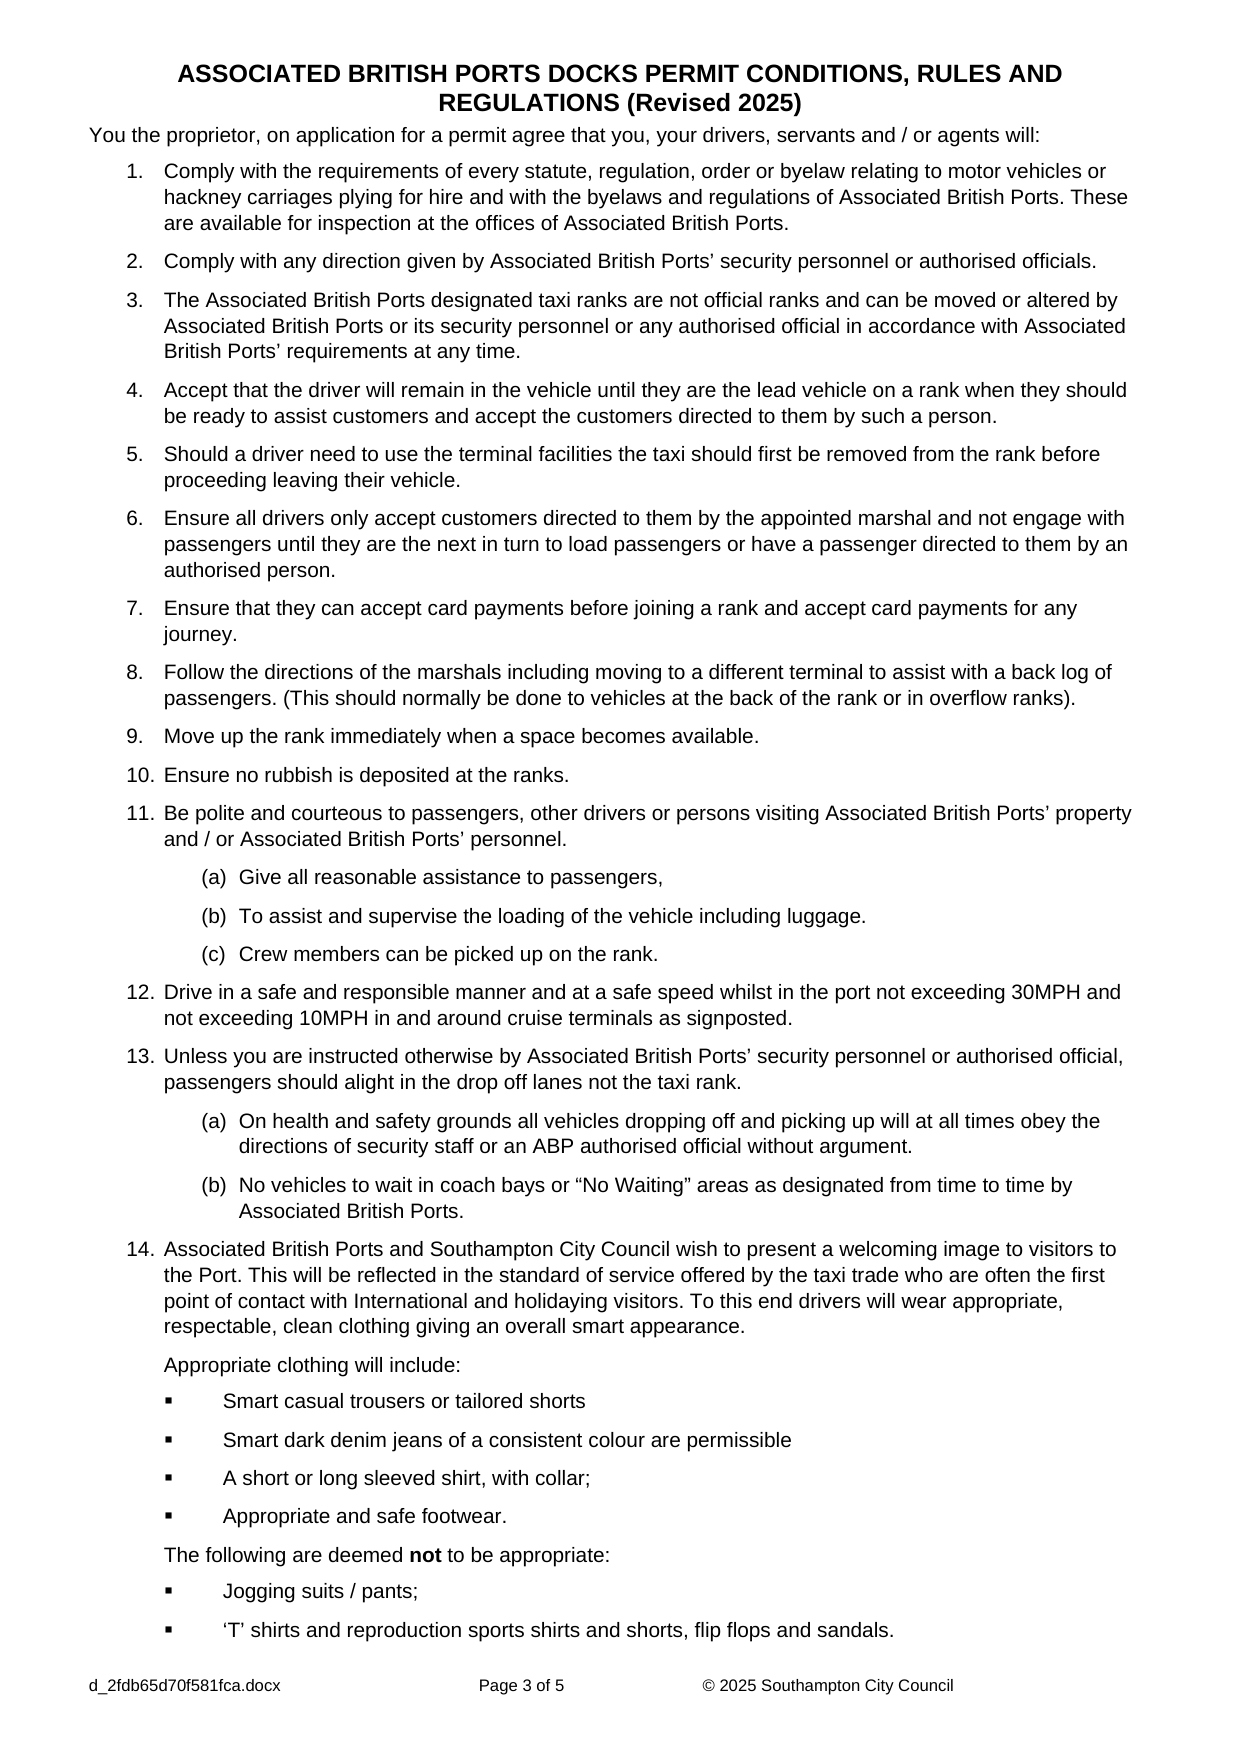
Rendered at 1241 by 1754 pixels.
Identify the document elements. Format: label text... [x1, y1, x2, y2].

list To assist and supervise the loading of the vehicle including luggage. [201, 903, 1152, 927]
text Appropriate clothing will include: [164, 1353, 1152, 1377]
text You the proprietor, on application for a permit agree that you, your drivers, servants and / or agents will: [89, 123, 1152, 147]
list Smart casual trousers or tailored shorts [164, 1389, 1152, 1413]
list Smart dark denim jeans of a consistent colour are permissible [164, 1427, 1152, 1452]
list No vehicles to wait in coach bays or “No Waiting” areas as designated from time to time by Associated British Ports. [201, 1173, 1152, 1222]
text The following are deemed not to be appropriate: [164, 1543, 1152, 1567]
list Move up the rank immediately when a space becomes available. [126, 724, 1152, 748]
list Comply with any direction given by Associated British Ports’ security personnel or authorised officials. [126, 249, 1152, 273]
list Appropriate and safe footwear. [164, 1504, 1152, 1528]
list Comply with the requirements of every statute, regulation, order or byelaw relating to motor vehicles or hackney carriages plying for hire and with the byelaws and regulations of Associated British Ports. These are available for inspection at the offices of Associated British Ports. [126, 159, 1152, 235]
list Give all reasonable assistance to passengers, [201, 865, 1152, 889]
list The Associated British Ports designated taxi ranks are not official ranks and can be moved or altered by Associated British Ports or its security personnel or any authorised official in accordance with Associated British Ports’ requirements at any time. [126, 288, 1152, 363]
list Unless you are instructed otherwise by Associated British Ports’ security personnel or authorised official, passengers should alight in the drop off lanes not the taxi rank. [126, 1044, 1152, 1094]
list Associated British Ports and Southampton City Council wish to present a welcoming image to visitors to the Port. This will be reflected in the standard of service offered by the taxi trade who are often the first point of contact with International and holidaying visitors. To this end drivers will wear appropriate, respectable, clean clothing giving an overall smart appearance. [126, 1237, 1152, 1338]
list Should a driver need to use the terminal facilities the taxi should first be removed from the rank before proceeding leaving their vehicle. [126, 442, 1152, 492]
list Crew members can be picked up on the rank. [201, 942, 1152, 966]
list Ensure all drivers only accept customers directed to them by the appointed marshal and not engage with passengers until they are the next in turn to load passengers or have a passenger directed to them by an authorised person. [126, 506, 1152, 582]
list Be polite and courteous to passengers, other drivers or persons visiting Associated British Ports’ property and / or Associated British Ports’ personnel. [126, 801, 1152, 851]
list Ensure no rubbish is deposited at the ranks. [126, 763, 1152, 787]
list Jogging suits / pants; [164, 1579, 1152, 1603]
list Drive in a safe and responsible manner and at a safe speed whilst in the port not exceeding 30MPH and not exceeding 10MPH in and around cruise terminals as signposted. [126, 980, 1152, 1030]
list ‘T’ shirts and reproduction sports shirts and shorts, flip flops and sandals. [164, 1618, 1152, 1642]
list Ensure that they can accept card payments before joining a rank and accept card payments for any journey. [126, 596, 1152, 646]
list A short or long sleeved shirt, with collar; [164, 1466, 1152, 1490]
list Follow the directions of the marshals including moving to a different terminal to assist with a back log of passengers. (This should normally be done to vehicles at the back of the rank or in overflow ranks). [126, 660, 1152, 710]
list On health and safety grounds all vehicles dropping off and picking up will at all times obey the directions of security staff or an ABP authorised official without argument. [201, 1108, 1152, 1158]
text ASSOCIATED BRITISH PORTS DOCKS PERMIT CONDITIONS, RULES AND REGULATIONS (Revised 2025) [89, 59, 1152, 117]
list Accept that the driver will remain in the vehicle until they are the lead vehicle on a rank when they should be ready to assist customers and accept the customers directed to them by such a person. [126, 378, 1152, 427]
